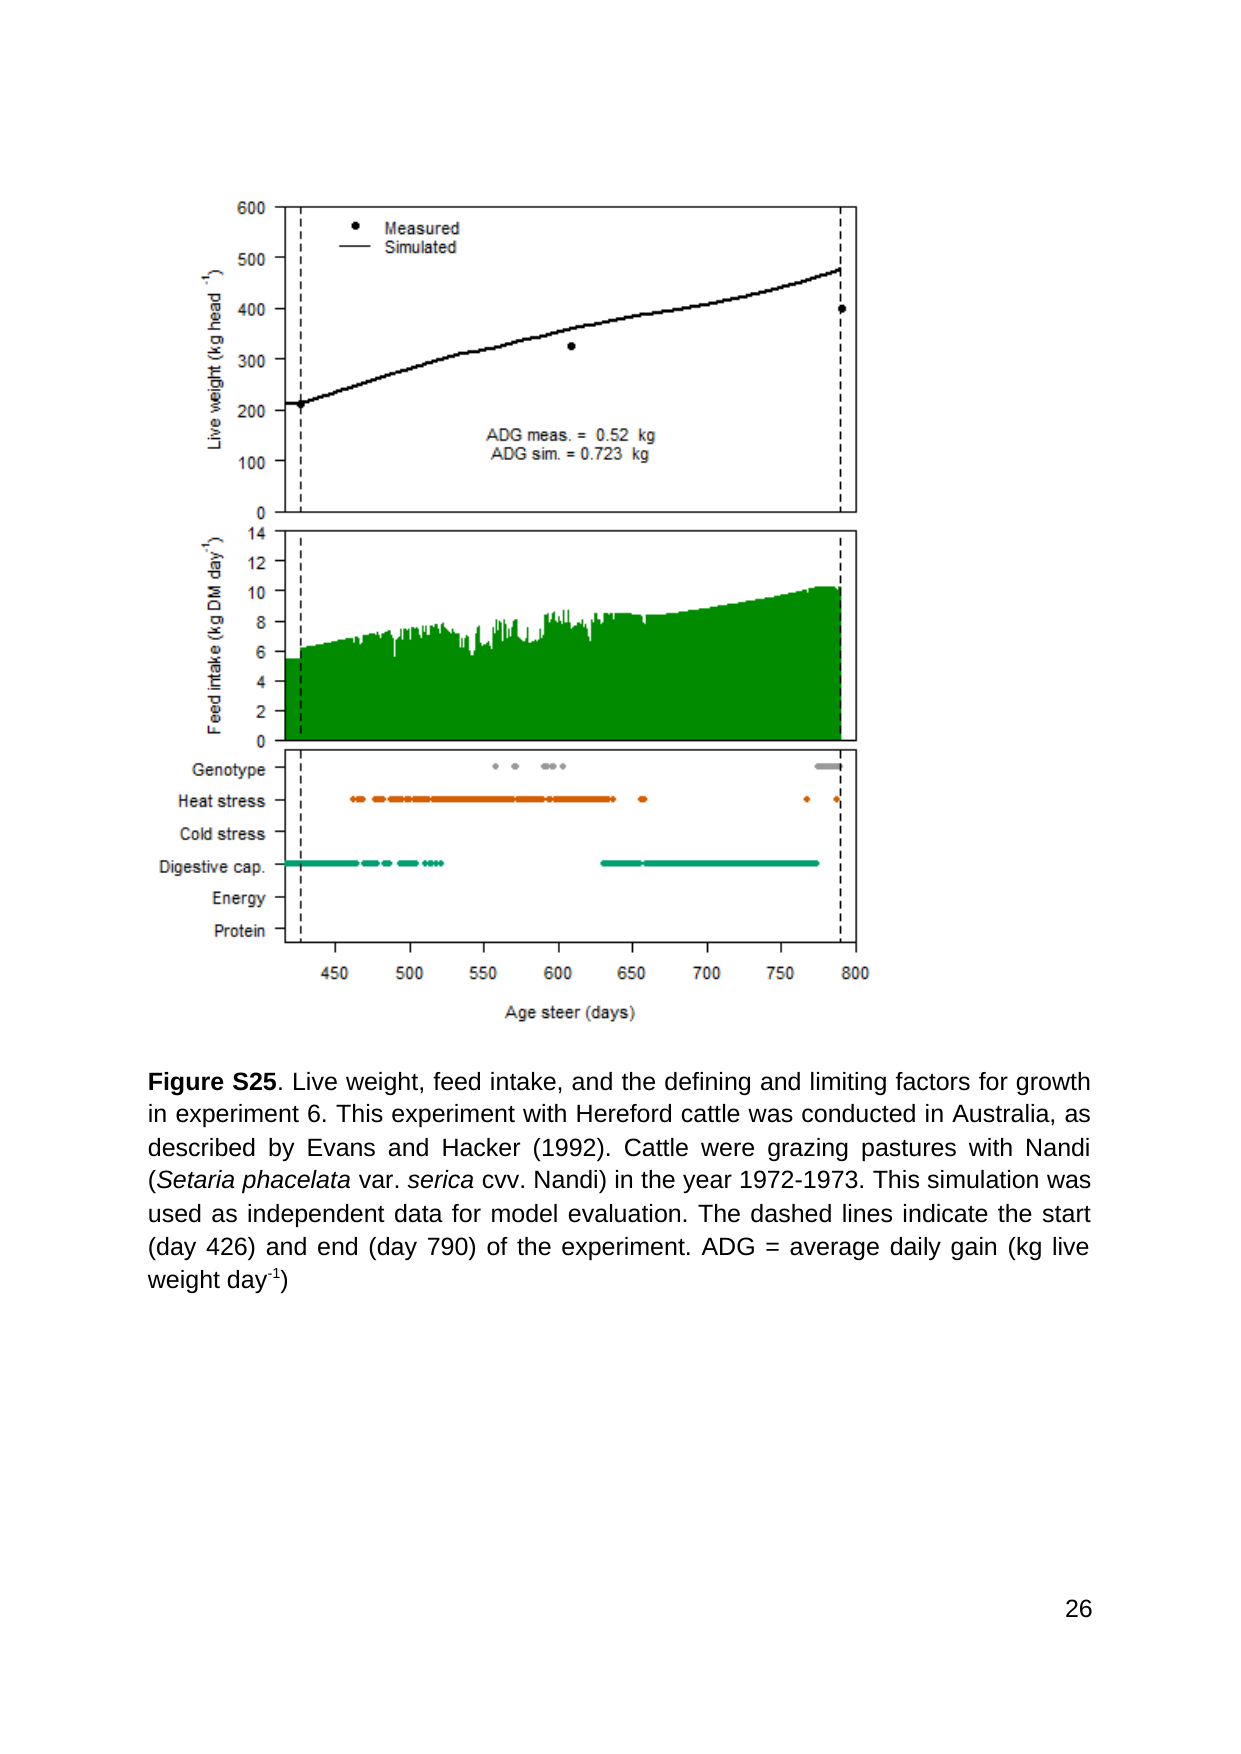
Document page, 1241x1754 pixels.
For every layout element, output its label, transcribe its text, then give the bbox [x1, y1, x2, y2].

text Figure S25. Live weight, feed intake, and the defining and limiting factors for growth in experiment 6. This experiment with Hereford cattle was conducted in Australia, as described by Evans and Hacker (1992). Cattle were grazing pastures with Nandi (Setaria phacelata var. serica cvv. Nandi) in the year 1972-1973. This simulation was used as independent data for model evaluation. The dashed lines indicate the start (day 426) and end (day 790) of the experiment. ADG = average daily gain (kg live weight day-1) [148, 1066, 1092, 1293]
picture [147, 147, 876, 1042]
